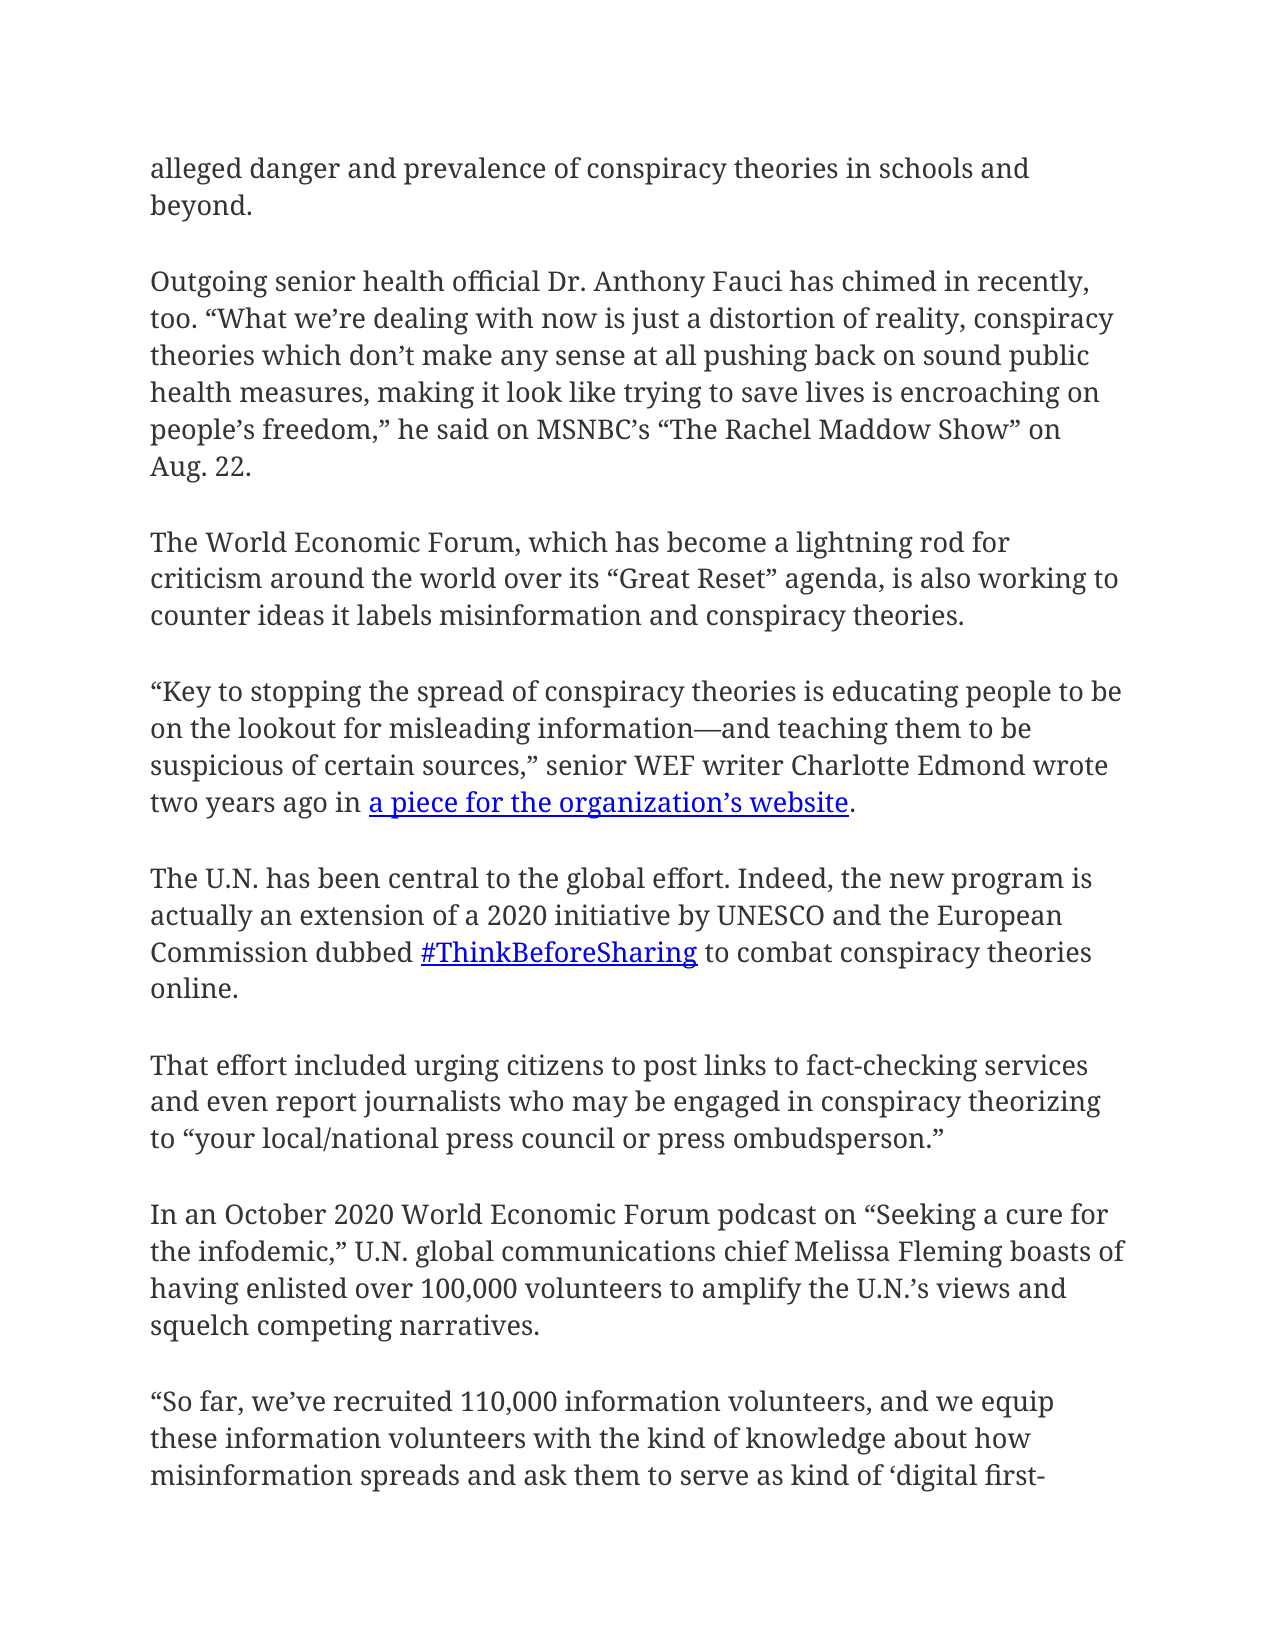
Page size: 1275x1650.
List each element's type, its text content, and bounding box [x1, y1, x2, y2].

text The World Economic Forum, which has become a lightning rod for criticism around the world over its “Great Reset” agenda, is also working to counter ideas it labels misinformation and conspiracy theories. [150, 523, 1125, 634]
text The U.N. has been central to the global effort. Indeed, the new program is actually an extension of a 2020 initiative by UNESCO and the European Commission dubbed #ThinkBeforeSharing to combat conspiracy theories online. [150, 859, 1125, 1007]
text That effort included urging citizens to post links to fact-checking services and even report journalists who may be engaged in conspiracy theorizing to “your local/national press council or press ombudsperson.” [150, 1046, 1125, 1157]
text Outgoing senior health official Dr. Anthony Fauci has chimed in recently, too. “What we’re dealing with now is just a distortion of reality, conspiracy theories which don’t make any sense at all pushing back on sound public health measures, making it look like trying to save lives is encroaching on people’s freedom,” he said on MSNBC’s “The Rachel Maddow Show” on Aug. 22. [150, 263, 1125, 484]
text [150, 150, 1125, 224]
text “Key to stopping the spread of conspiracy theories is educating people to be on the lookout for misleading information—and teaching them to be suspicious of certain sources,” senior WEF writer Charlotte Edmond wrote two years ago in a piece for the organization’s website. [150, 673, 1125, 820]
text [150, 1382, 1125, 1493]
text In an October 2020 World Economic Forum podcast on “Seeking a cure for the infodemic,” U.N. global communications chief Melissa Fleming boasts of having enlisted over 100,000 volunteers to amplify the U.N.’s views and squelch competing narratives. [150, 1196, 1125, 1343]
